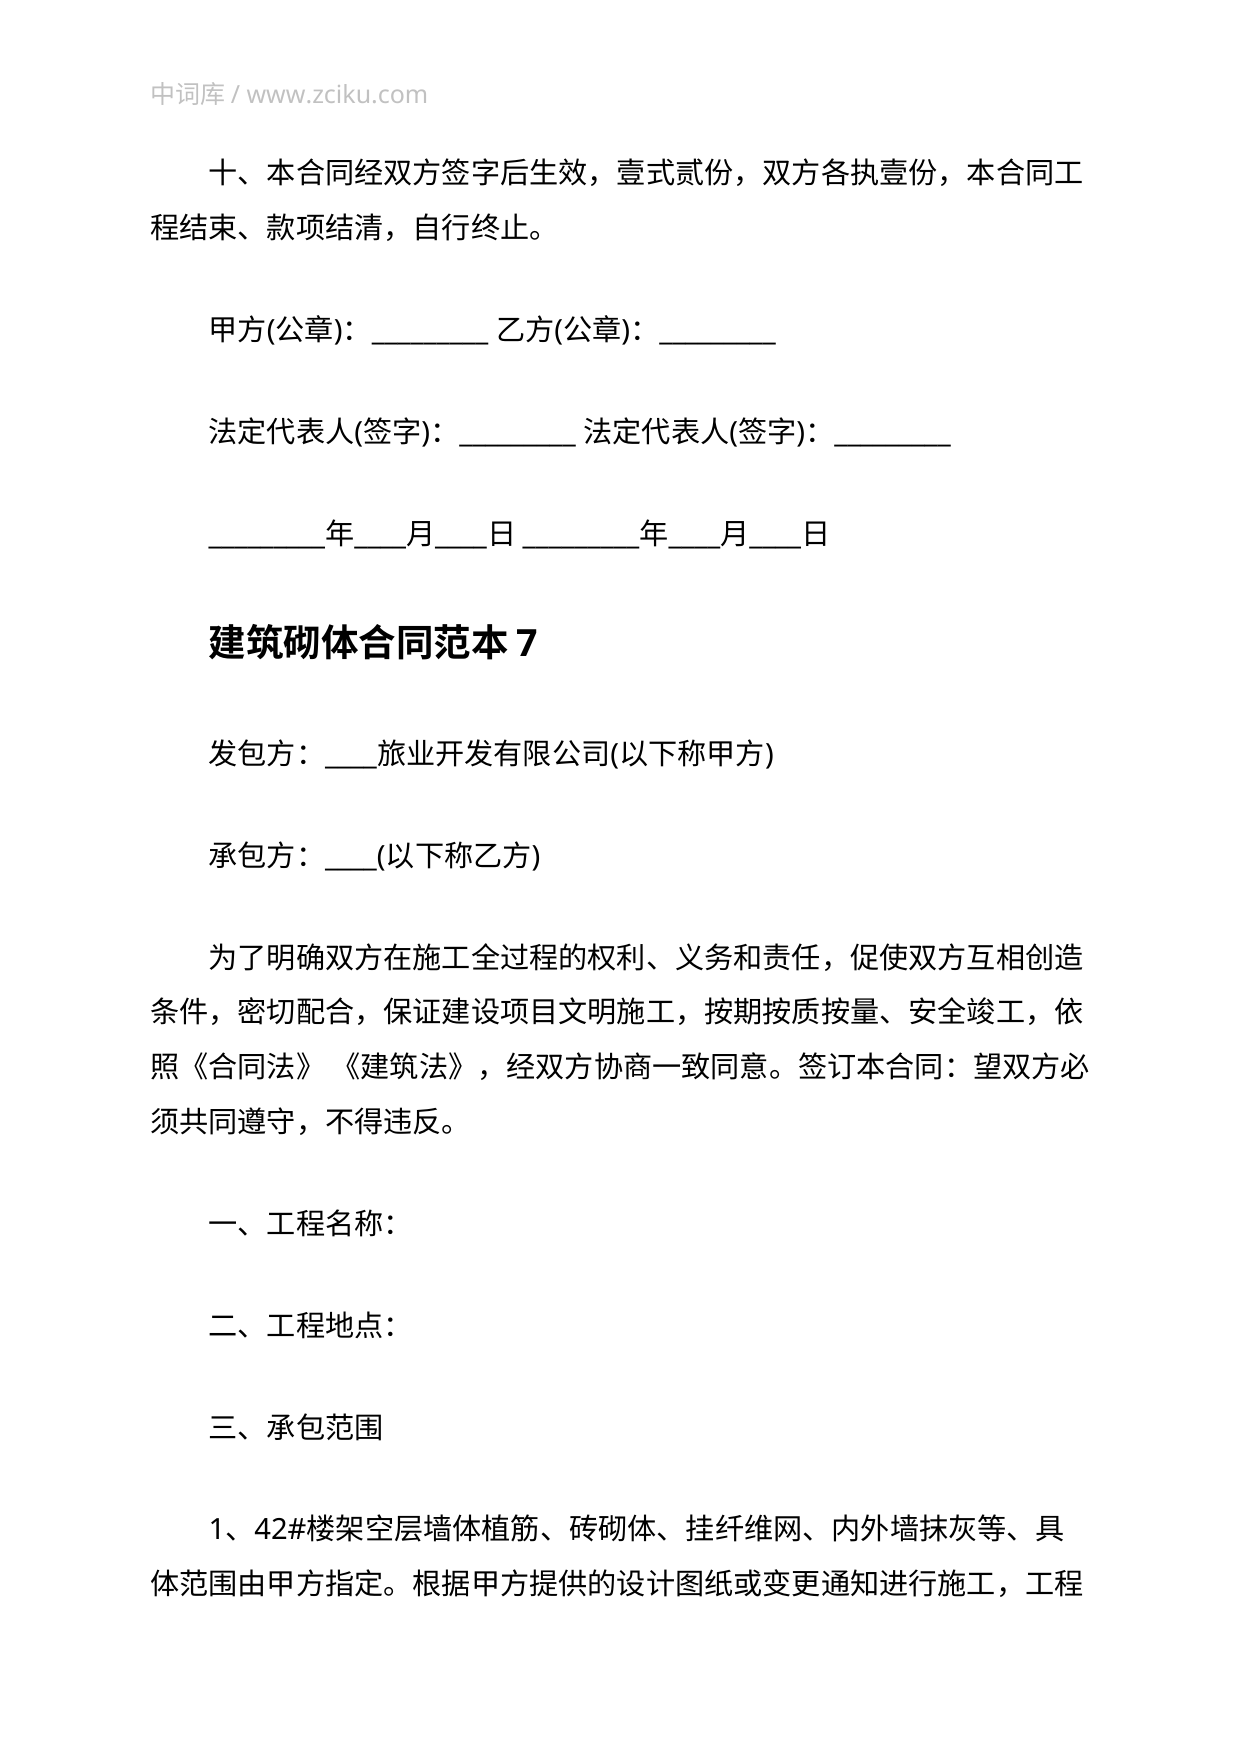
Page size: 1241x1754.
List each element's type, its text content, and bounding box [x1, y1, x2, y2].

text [150, 1506, 1090, 1603]
text 十、本合同经双方签字后生效，壹式贰份，双方各执壹份，本合同工程结束、款项结清，自行终止。 [150, 150, 1090, 247]
text 甲方(公章)：_________ 乙方(公章)：_________ [150, 307, 1090, 349]
text 二、工程地点： [150, 1302, 1090, 1345]
text 承包方：____(以下称乙方) [150, 832, 1090, 874]
text 发包方：____旅业开发有限公司(以下称甲方) [150, 730, 1090, 773]
text 为了明确双方在施工全过程的权利、义务和责任，促使双方互相创造条件，密切配合，保证建设项目文明施工，按期按质按量、安全竣工，依照《合同法》 《建筑法》，经双方协商一致同意。签订本合同：望双方必须共同遵守，不得违反。 [150, 934, 1090, 1141]
text _________年____月____日 _________年____月____日 [150, 511, 1090, 553]
text 建筑砌体合同范本7 [150, 613, 1090, 667]
text 三、承包范围 [150, 1404, 1090, 1446]
text 法定代表人(签字)：_________ 法定代表人(签字)：_________ [150, 409, 1090, 451]
text 一、工程名称： [150, 1201, 1090, 1243]
